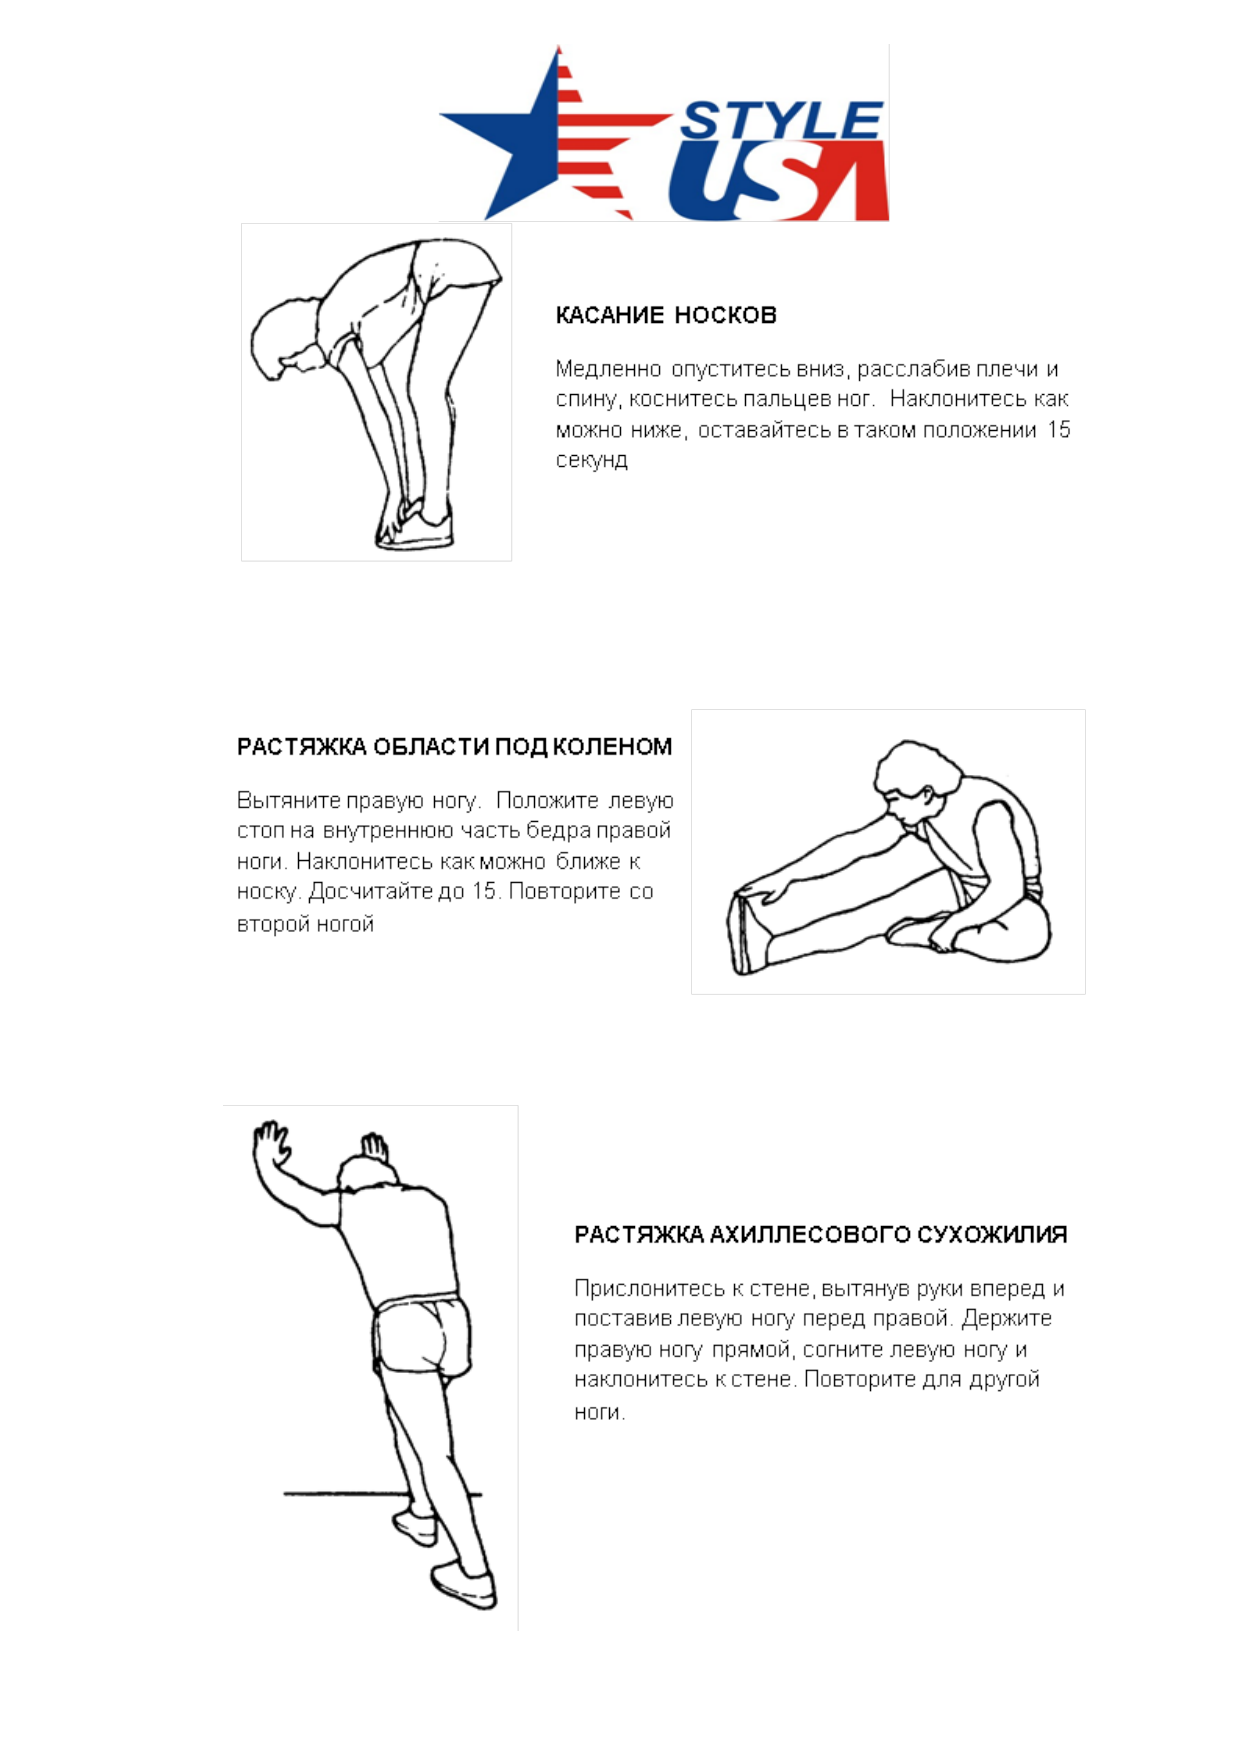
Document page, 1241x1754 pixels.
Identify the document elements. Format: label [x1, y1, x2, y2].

picture [223, 44, 1106, 1631]
